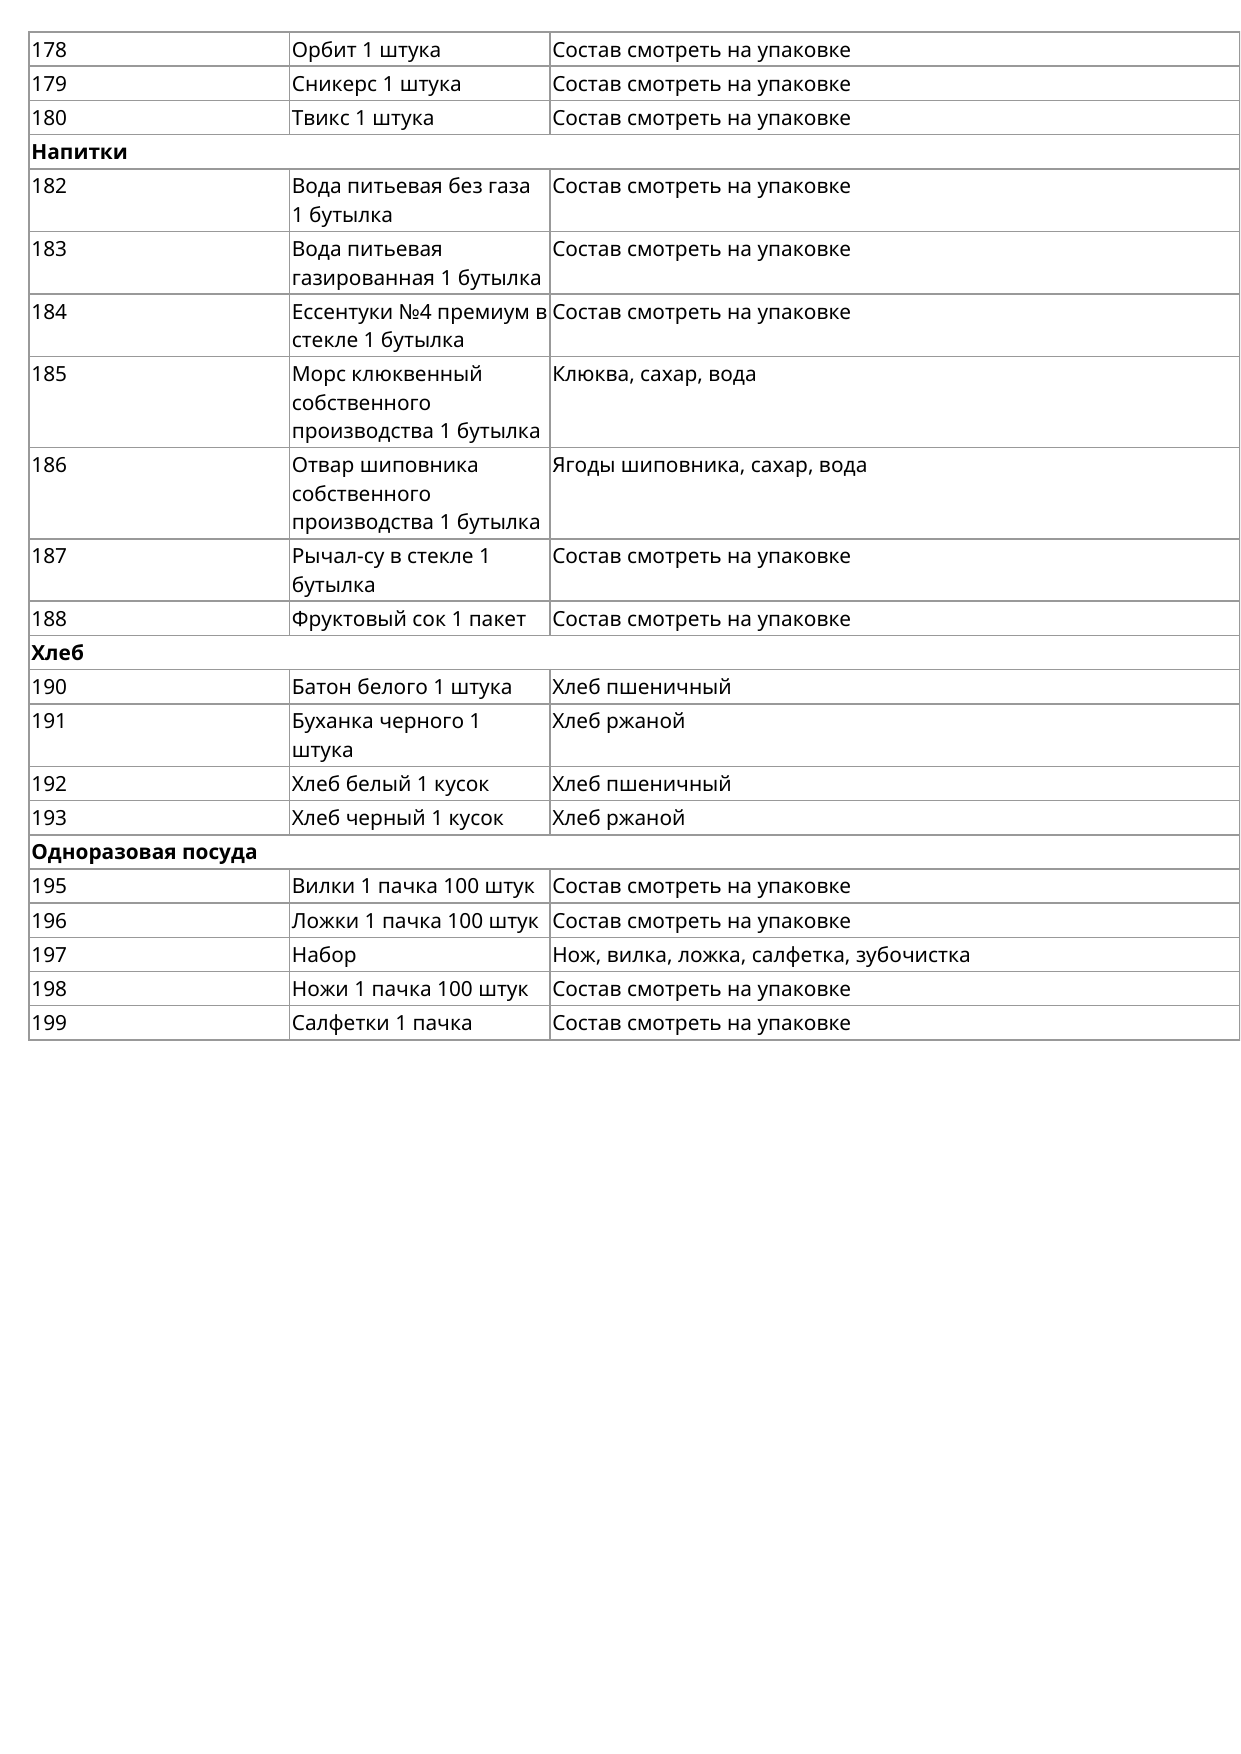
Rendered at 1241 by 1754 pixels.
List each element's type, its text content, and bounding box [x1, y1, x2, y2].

table_cell 191 [30, 705, 289, 766]
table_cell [551, 33, 1239, 65]
table_cell 192 [30, 767, 289, 800]
table_cell Морс клюквенный собственного производства 1 бутылка [290, 357, 549, 447]
table_cell 188 [30, 602, 289, 634]
table_cell Сникерс 1 штука [290, 67, 549, 99]
table_cell Одноразовая посуда [30, 836, 1239, 868]
table_cell 183 [30, 232, 289, 293]
table_cell Состав смотреть на упаковке [551, 602, 1239, 634]
table_cell Напитки [30, 135, 1239, 168]
table_cell 179 [30, 67, 289, 99]
table_cell Хлеб ржаной [551, 801, 1239, 834]
table_cell 196 [30, 904, 289, 936]
table_cell Состав смотреть на упаковке [551, 540, 1239, 600]
table_cell Твикс 1 штука [290, 101, 549, 134]
table_cell 187 [30, 540, 289, 600]
table_cell Состав смотреть на упаковке [551, 232, 1239, 293]
table_cell Нож, вилка, ложка, салфетка, зубочистка [551, 938, 1239, 971]
table_cell Вилки 1 пачка 100 штук [290, 870, 549, 902]
table_cell 199 [30, 1006, 289, 1039]
table_cell Состав смотреть на упаковке [551, 170, 1239, 231]
table_cell Вода питьевая газированная 1 бутылка [290, 232, 549, 293]
table_cell Клюква, сахар, вода [551, 357, 1239, 447]
table_cell Салфетки 1 пачка [290, 1006, 549, 1039]
table_cell Вода питьевая без газа 1 бутылка [290, 170, 549, 231]
table_cell Хлеб пшеничный [551, 767, 1239, 800]
table_cell Состав смотреть на упаковке [551, 870, 1239, 902]
table_cell Хлеб черный 1 кусок [290, 801, 549, 834]
table_cell 193 [30, 801, 289, 834]
table_cell Ложки 1 пачка 100 штук [290, 904, 549, 936]
table_cell Ягоды шиповника, сахар, вода [551, 448, 1239, 538]
table_cell Орбит 1 штука [290, 33, 549, 65]
table_cell 185 [30, 357, 289, 447]
table_cell 180 [30, 101, 289, 134]
table_cell Состав смотреть на упаковке [551, 1006, 1239, 1039]
table_cell Фруктовый сок 1 пакет [290, 602, 549, 634]
table_cell 186 [30, 448, 289, 538]
table_cell Состав смотреть на упаковке [551, 295, 1239, 356]
table_cell Ножи 1 пачка 100 штук [290, 972, 549, 1005]
table_cell Батон белого 1 штука [290, 670, 549, 703]
table_cell Хлеб ржаной [551, 705, 1239, 766]
table_cell Хлеб [30, 636, 1239, 669]
table_cell Отвар шиповника собственного производства 1 бутылка [290, 448, 549, 538]
table_cell 182 [30, 170, 289, 231]
table_cell 198 [30, 972, 289, 1005]
table_cell Ессентуки №4 премиум в стекле 1 бутылка [290, 295, 549, 356]
table_cell Хлеб белый 1 кусок [290, 767, 549, 800]
table_cell 197 [30, 938, 289, 971]
table_cell 190 [30, 670, 289, 703]
table_cell 184 [30, 295, 289, 356]
table_cell Состав смотреть на упаковке [551, 904, 1239, 936]
table_cell Состав смотреть на упаковке [551, 972, 1239, 1005]
table_cell Набор [290, 938, 549, 971]
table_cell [551, 67, 1239, 99]
table_cell 178 [30, 33, 289, 65]
table_cell Буханка черного 1 штука [290, 705, 549, 766]
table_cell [551, 101, 1239, 134]
table_cell 195 [30, 870, 289, 902]
table_cell Рычал-су в стекле 1 бутылка [290, 540, 549, 600]
table_cell Хлеб пшеничный [551, 670, 1239, 703]
